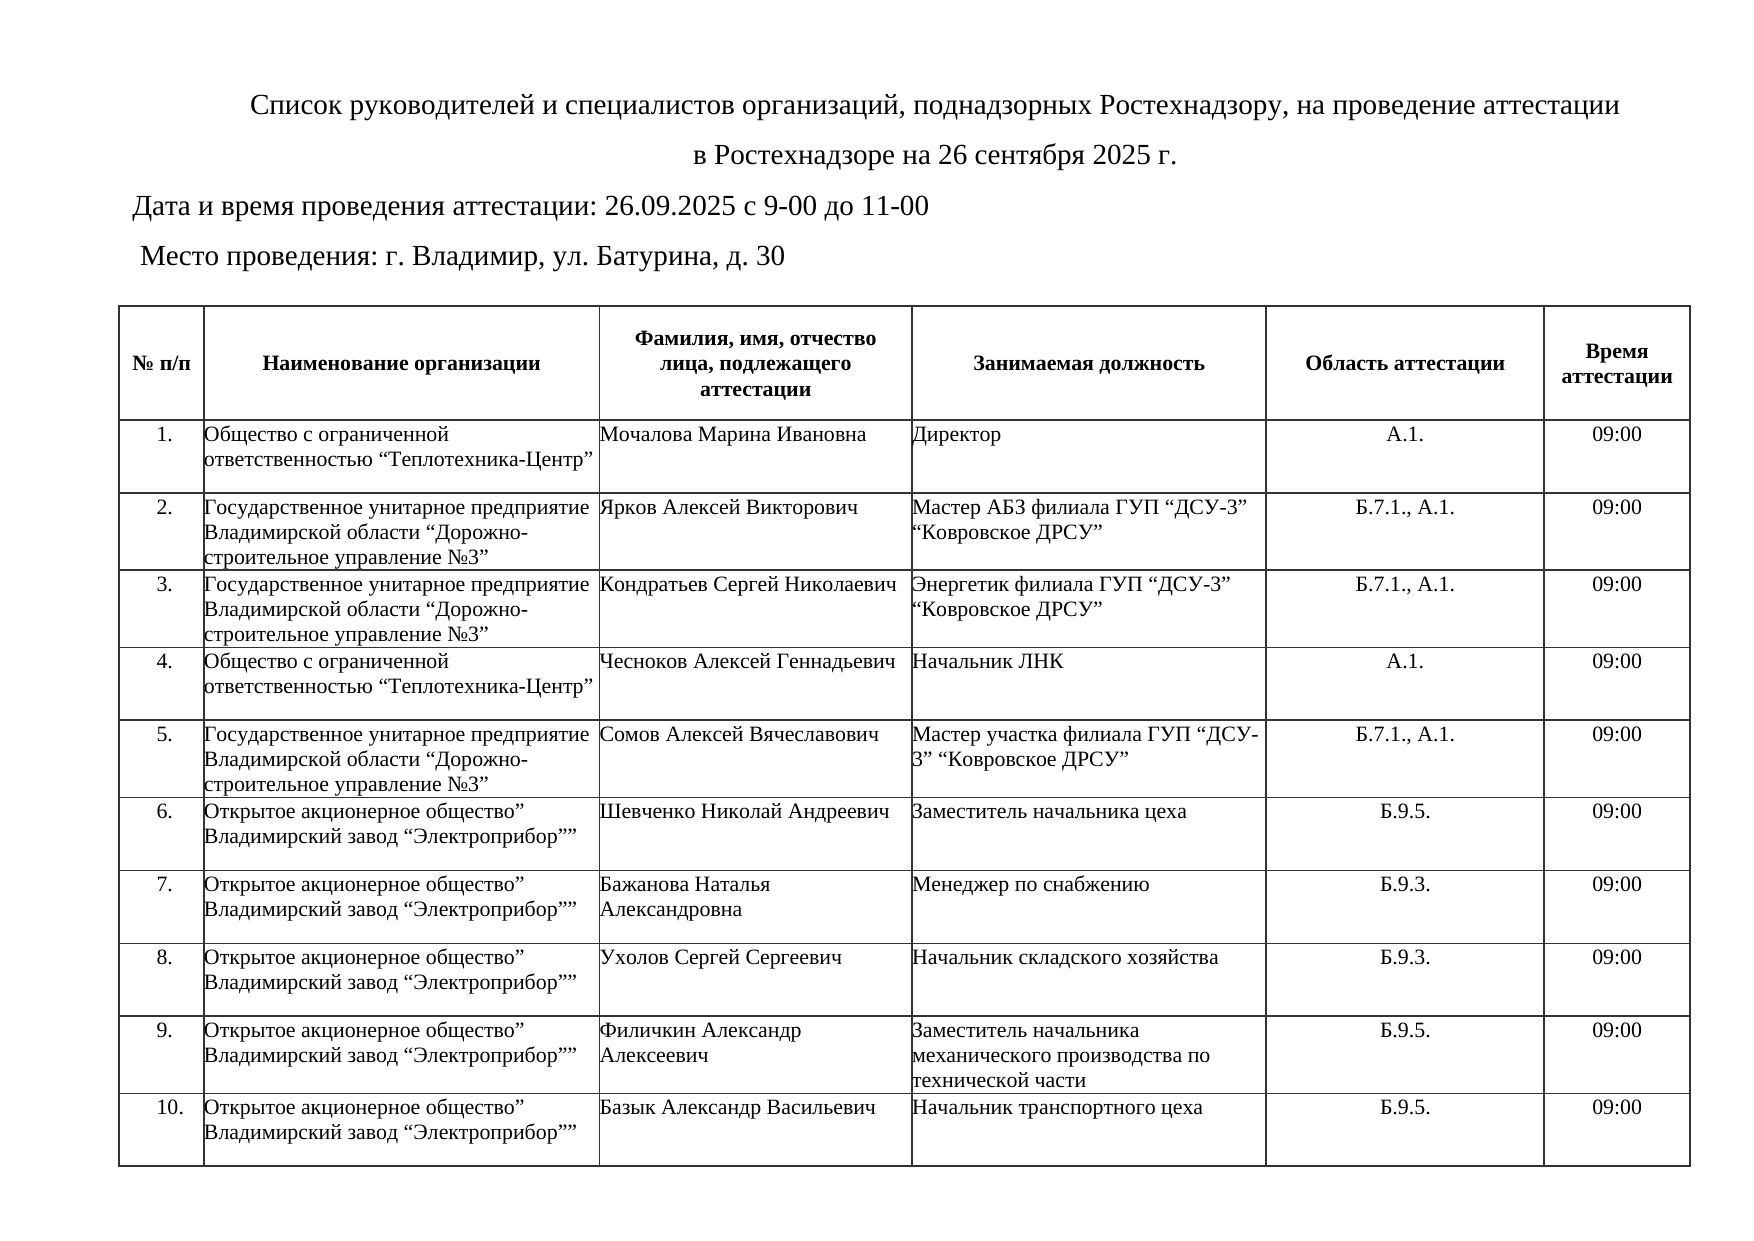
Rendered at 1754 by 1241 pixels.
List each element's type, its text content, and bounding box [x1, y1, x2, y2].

table_cell Б.7.1., А.1. [1267, 571, 1543, 646]
table_cell Директор [913, 421, 1265, 492]
table_cell Ярков Алексей Викторович [600, 494, 911, 569]
table_cell Б.9.5. [1267, 1094, 1543, 1165]
table_cell [120, 494, 203, 569]
table_cell 09:00 [1545, 648, 1689, 719]
table_cell Б.7.1., А.1. [1267, 721, 1543, 797]
table_cell Заместитель начальника механического производства по технической части [913, 1017, 1265, 1092]
table_cell Открытое акционерное общество” Владимирский завод “Электроприбор”” [205, 798, 599, 869]
table_cell 09:00 [1545, 871, 1689, 942]
table_cell Начальник транспортного цеха [913, 1094, 1265, 1165]
table_cell Государственное унитарное предприятие Владимирской области “Дорожно-строительное управление №3” [205, 494, 599, 569]
table_cell 09:00 [1545, 494, 1689, 569]
table_cell А.1. [1267, 421, 1543, 492]
table_cell Б.9.5. [1267, 798, 1543, 869]
table_cell 09:00 [1545, 421, 1689, 492]
table_cell 09:00 [1545, 798, 1689, 869]
table_cell Сомов Алексей Вячеславович [600, 721, 911, 797]
table_cell Мастер участка филиала ГУП “ДСУ-3” “Ковровское ДРСУ” [913, 721, 1265, 797]
table_cell [120, 421, 203, 492]
table_cell Б.9.3. [1267, 871, 1543, 942]
table_cell Заместитель начальника цеха [913, 798, 1265, 869]
table_cell Энергетик филиала ГУП “ДСУ-3” “Ковровское ДРСУ” [913, 571, 1265, 646]
table_cell [120, 944, 203, 1015]
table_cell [205, 1017, 599, 1092]
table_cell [205, 1094, 599, 1165]
table_cell Государственное унитарное предприятие Владимирской области “Дорожно-строительное управление №3” [205, 571, 599, 646]
table_cell Филичкин Александр Алексеевич [600, 1017, 911, 1092]
table_cell Область аттестации [1267, 307, 1543, 419]
table_cell Наименование организации [205, 307, 599, 419]
table_cell Государственное унитарное предприятие Владимирской области “Дорожно-строительное управление №3” [205, 721, 599, 797]
table_cell 09:00 [1545, 1017, 1689, 1092]
table_cell Фамилия, имя, отчество лица, подлежащего аттестации [600, 307, 911, 419]
table_cell [120, 798, 203, 869]
table_cell Б.9.3. [1267, 944, 1543, 1015]
table_cell [120, 1017, 203, 1092]
table_cell Время аттестации [1545, 307, 1689, 419]
table_cell Бажанова Наталья Александровна [600, 871, 911, 942]
table_cell Ухолов Сергей Сергеевич [600, 944, 911, 1015]
table_cell Шевченко Николай Андреевич [600, 798, 911, 869]
table_cell Б.9.5. [1267, 1017, 1543, 1092]
table_cell Чесноков Алексей Геннадьевич [600, 648, 911, 719]
table_cell Открытое акционерное общество” Владимирский завод “Электроприбор”” [205, 871, 599, 942]
table_cell 09:00 [1545, 1094, 1689, 1165]
table_cell [120, 871, 203, 942]
table_cell Базык Александр Васильевич [600, 1094, 911, 1165]
table_cell Общество с ограниченной ответственностью “Теплотехника-Центр” [205, 648, 599, 719]
table_cell 09:00 [1545, 944, 1689, 1015]
table_cell Общество с ограниченной ответственностью “Теплотехника-Центр” [205, 421, 599, 492]
table_cell [120, 648, 203, 719]
table_cell Менеджер по снабжению [913, 871, 1265, 942]
table_cell Б.7.1., А.1. [1267, 494, 1543, 569]
table_cell [120, 1094, 203, 1165]
table_cell 09:00 [1545, 721, 1689, 797]
table_cell Кондратьев Сергей Николаевич [600, 571, 911, 646]
table_cell Начальник ЛНК [913, 648, 1265, 719]
table_cell Мастер АБЗ филиала ГУП “ДСУ-3” “Ковровское ДРСУ” [913, 494, 1265, 569]
table_cell Открытое акционерное общество” Владимирский завод “Электроприбор”” [205, 944, 599, 1015]
table_cell № п/п [120, 307, 203, 419]
table_cell Занимаемая должность [913, 307, 1265, 419]
table_cell Мочалова Марина Ивановна [600, 421, 911, 492]
table_cell [120, 721, 203, 797]
table_header Список руководителей и специалистов организаций, поднадзорных Ростехнадзору, на проведение аттестации в Ростехнадзоре на 26 сентября 2025 г. Дата и время проведения аттестации: 26.09.2025 с 9-00 до 11-00 Место проведения: г. Владимир, ул. Батурина, д. 30 [130, 87, 1739, 305]
table_cell А.1. [1267, 648, 1543, 719]
table_cell [120, 571, 203, 646]
table_cell 09:00 [1545, 571, 1689, 646]
table_cell Начальник складского хозяйства [913, 944, 1265, 1015]
